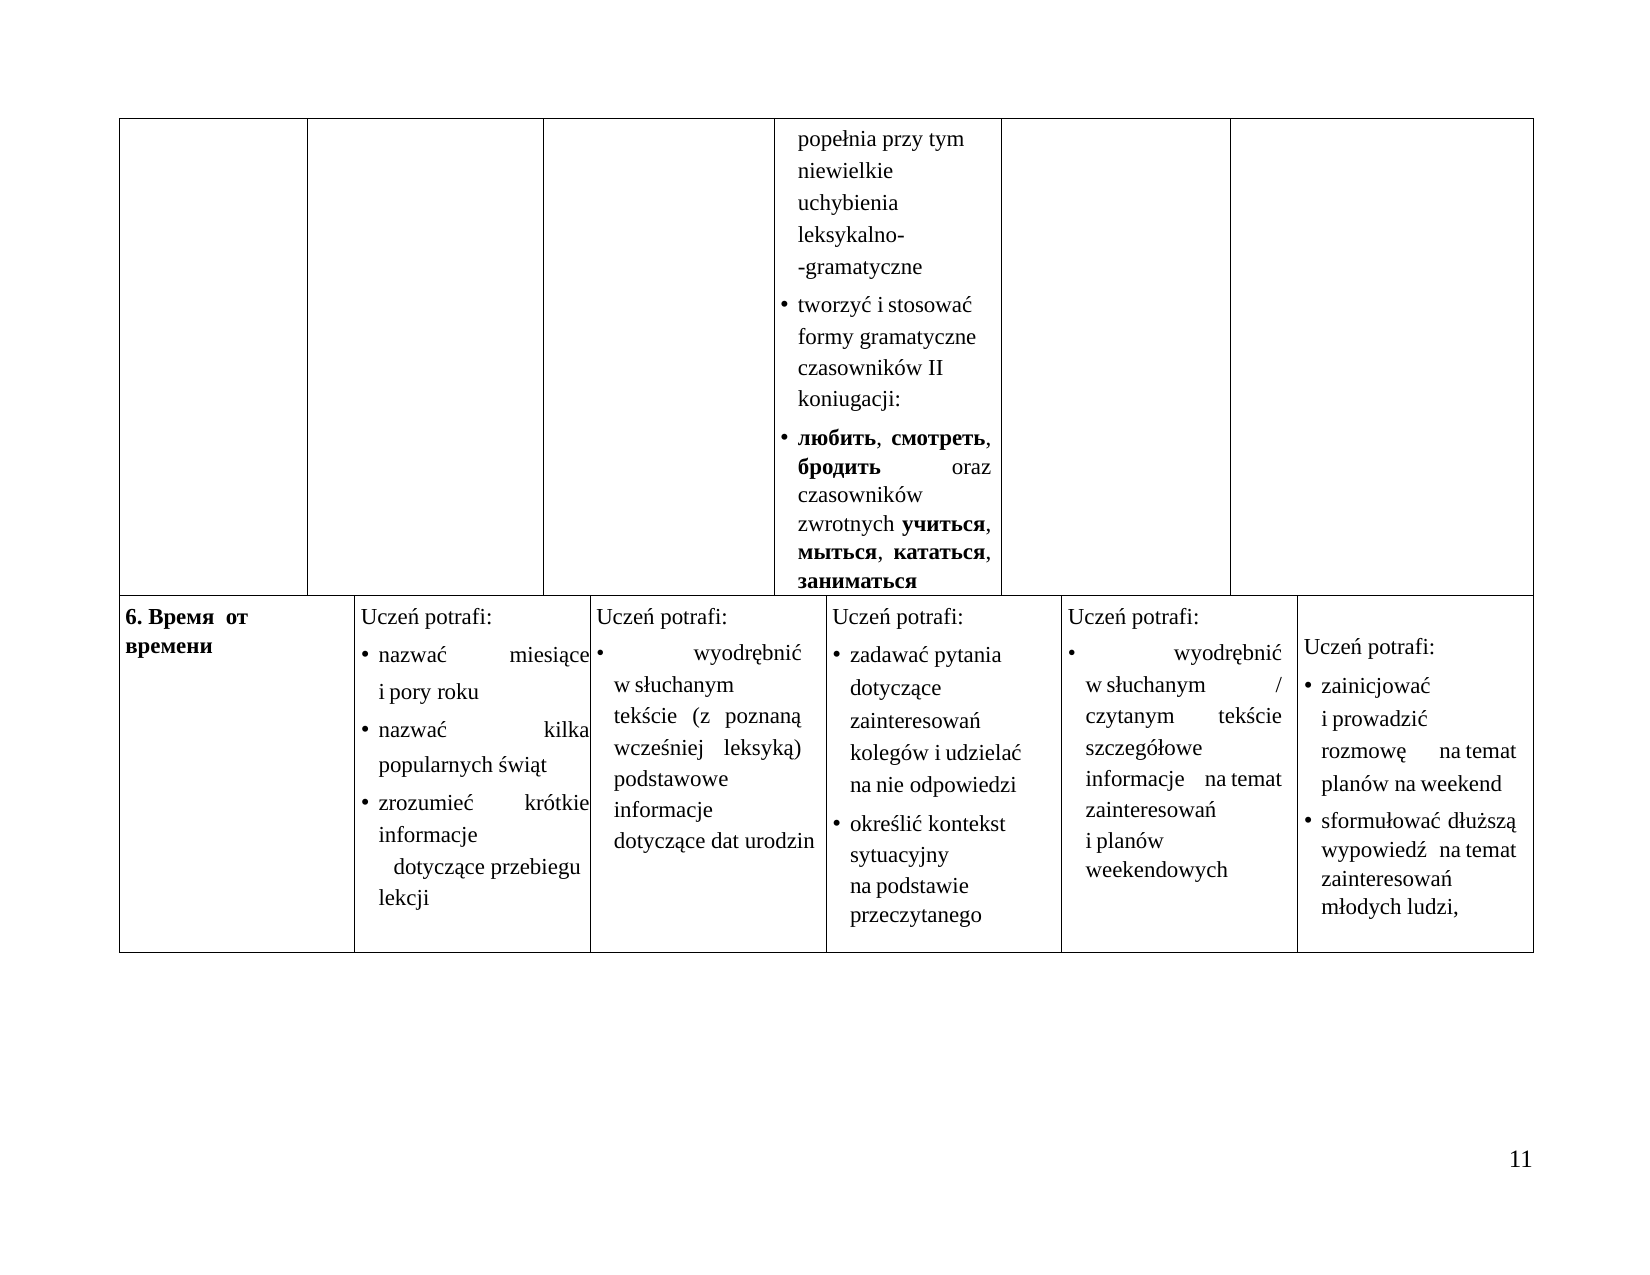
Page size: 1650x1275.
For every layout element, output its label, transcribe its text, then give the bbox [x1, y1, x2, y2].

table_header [308, 119, 543, 595]
table_header [120, 119, 307, 595]
table_cell Uczeń potrafi: nazwać miesiące i pory roku nazwać kilka popularnych świąt zrozumieć krótkie informacje dotyczące przebiegu lekcji [355, 596, 590, 952]
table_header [1231, 119, 1533, 595]
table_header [775, 119, 1001, 595]
table_cell Uczeń potrafi: zainicjować i prowadzić rozmowę na temat planów na weekend sformułować dłuższą wypowiedź na temat zainteresowań młodych ludzi, [1298, 596, 1533, 952]
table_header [1002, 119, 1230, 595]
table_cell Uczeń potrafi: • wyodrębnić w słuchanym / czytanym tekście szczegółowe informacje na temat zainteresowań i planów weekendowych [1062, 596, 1297, 952]
table_cell 6. Время от времени [120, 596, 354, 952]
table_cell Uczeń potrafi: zadawać pytania dotyczące zainteresowań kolegów i udzielać na nie odpowiedzi określić kontekst sytuacyjny na podstawie przeczytanego [827, 596, 1061, 952]
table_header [544, 119, 774, 595]
table_cell Uczeń potrafi: • wyodrębnić w słuchanym tekście (z poznaną wcześniej leksyką) podstawowe informacje dotyczące dat urodzin [591, 596, 826, 952]
